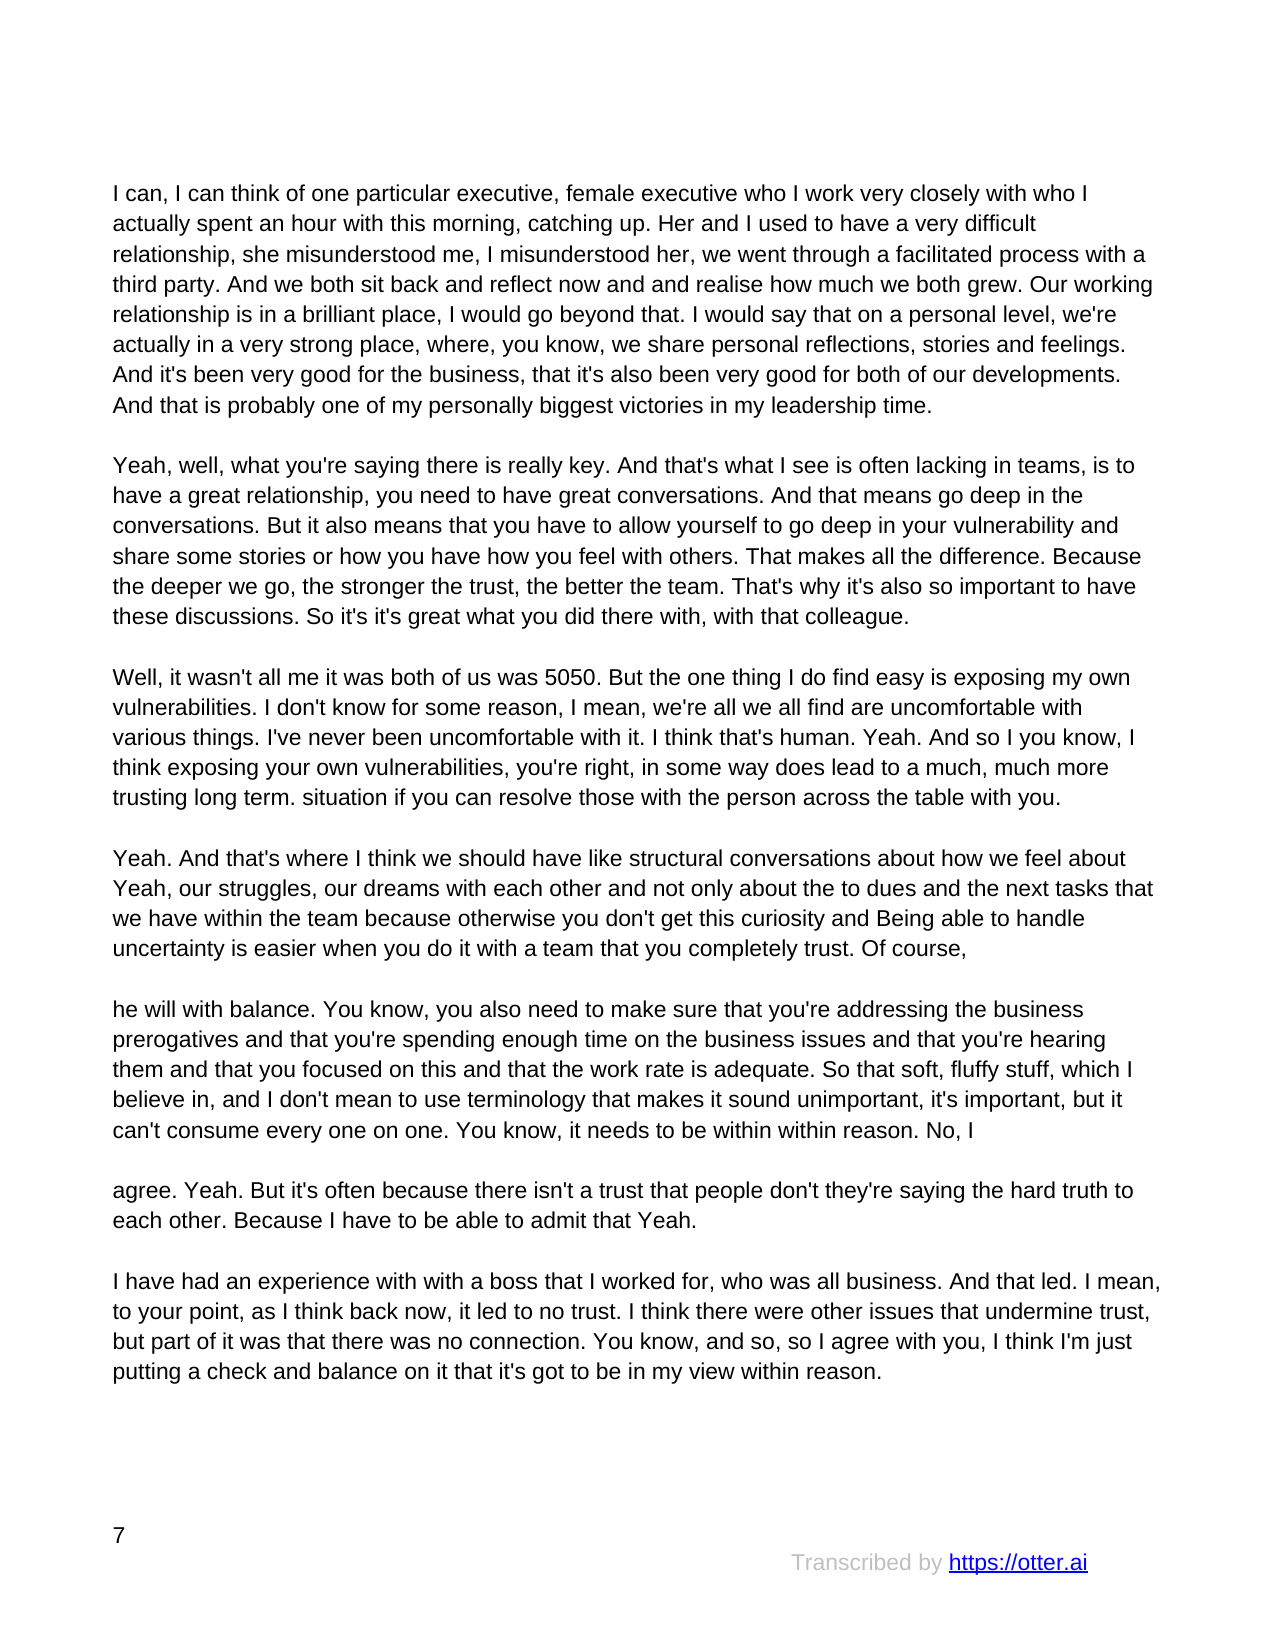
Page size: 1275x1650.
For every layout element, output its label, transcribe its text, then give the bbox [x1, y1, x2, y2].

text Yeah. And that's where I think we should have like structural conversations about how we feel about Yeah, our struggles, our dreams with each other and not only about the to dues and the next tasks that we have within the team because otherwise you don't get this curiosity and Being able to handle uncertainty is easier when you do it with a team that you completely trust. Of course, [112, 845, 1162, 962]
text Yeah, well, what you're saying there is really key. And that's what I see is often lacking in teams, is to have a great relationship, you need to have great conversations. And that means go deep in the conversations. But it also means that you have to allow yourself to go deep in your vulnerability and share some stories or how you have how you feel with others. That makes all the difference. Because the deeper we go, the stronger the trust, the better the team. That's why it's also so important to have these discussions. So it's it's great what you did there with, with that colleague. [112, 452, 1162, 629]
text agree. Yeah. But it's often because there isn't a trust that people don't they're saying the hard truth to each other. Because I have to be able to admit that Yeah. [112, 1177, 1162, 1234]
text he will with balance. You know, you also need to make sure that you're addressing the business prerogatives and that you're spending enough time on the business issues and that you're hearing them and that you focused on this and that the work rate is adequate. So that soft, fluffy stuff, which I believe in, and I don't mean to use terminology that makes it sound unimportant, it's important, but it can't consume every one on one. You know, it needs to be within within reason. No, I [112, 996, 1162, 1143]
text I have had an experience with with a boss that I worked for, who was all business. And that led. I mean, to your point, as I think back now, it led to no trust. I think there were other issues that undermine trust, but part of it was that there was no connection. You know, and so, so I agree with you, I think I'm just putting a check and balance on it that it's got to be in my view within reason. [112, 1268, 1162, 1385]
text I can, I can think of one particular executive, female executive who I work very closely with who I actually spent an hour with this morning, catching up. Her and I used to have a very difficult relationship, she misunderstood me, I misunderstood her, we went through a facilitated process with a third party. And we both sit back and reflect now and and realise how much we both grew. Our working relationship is in a brilliant place, I would go beyond that. I would say that on a personal level, we're actually in a very strong place, where, you know, we share personal reflections, stories and feelings. And it's been very good for the business, that it's also been very good for both of our developments. And that is probably one of my personally biggest victories in my leadership time. [112, 180, 1162, 418]
text Well, it wasn't all me it was both of us was 5050. But the one thing I do find easy is exposing my own vulnerabilities. I don't know for some reason, I mean, we're all we all find are uncomfortable with various things. I've never been uncomfortable with it. I think that's human. Yeah. And so I you know, I think exposing your own vulnerabilities, you're right, in some way does lead to a much, much more trusting long term. situation if you can resolve those with the person across the table with you. [112, 663, 1162, 811]
